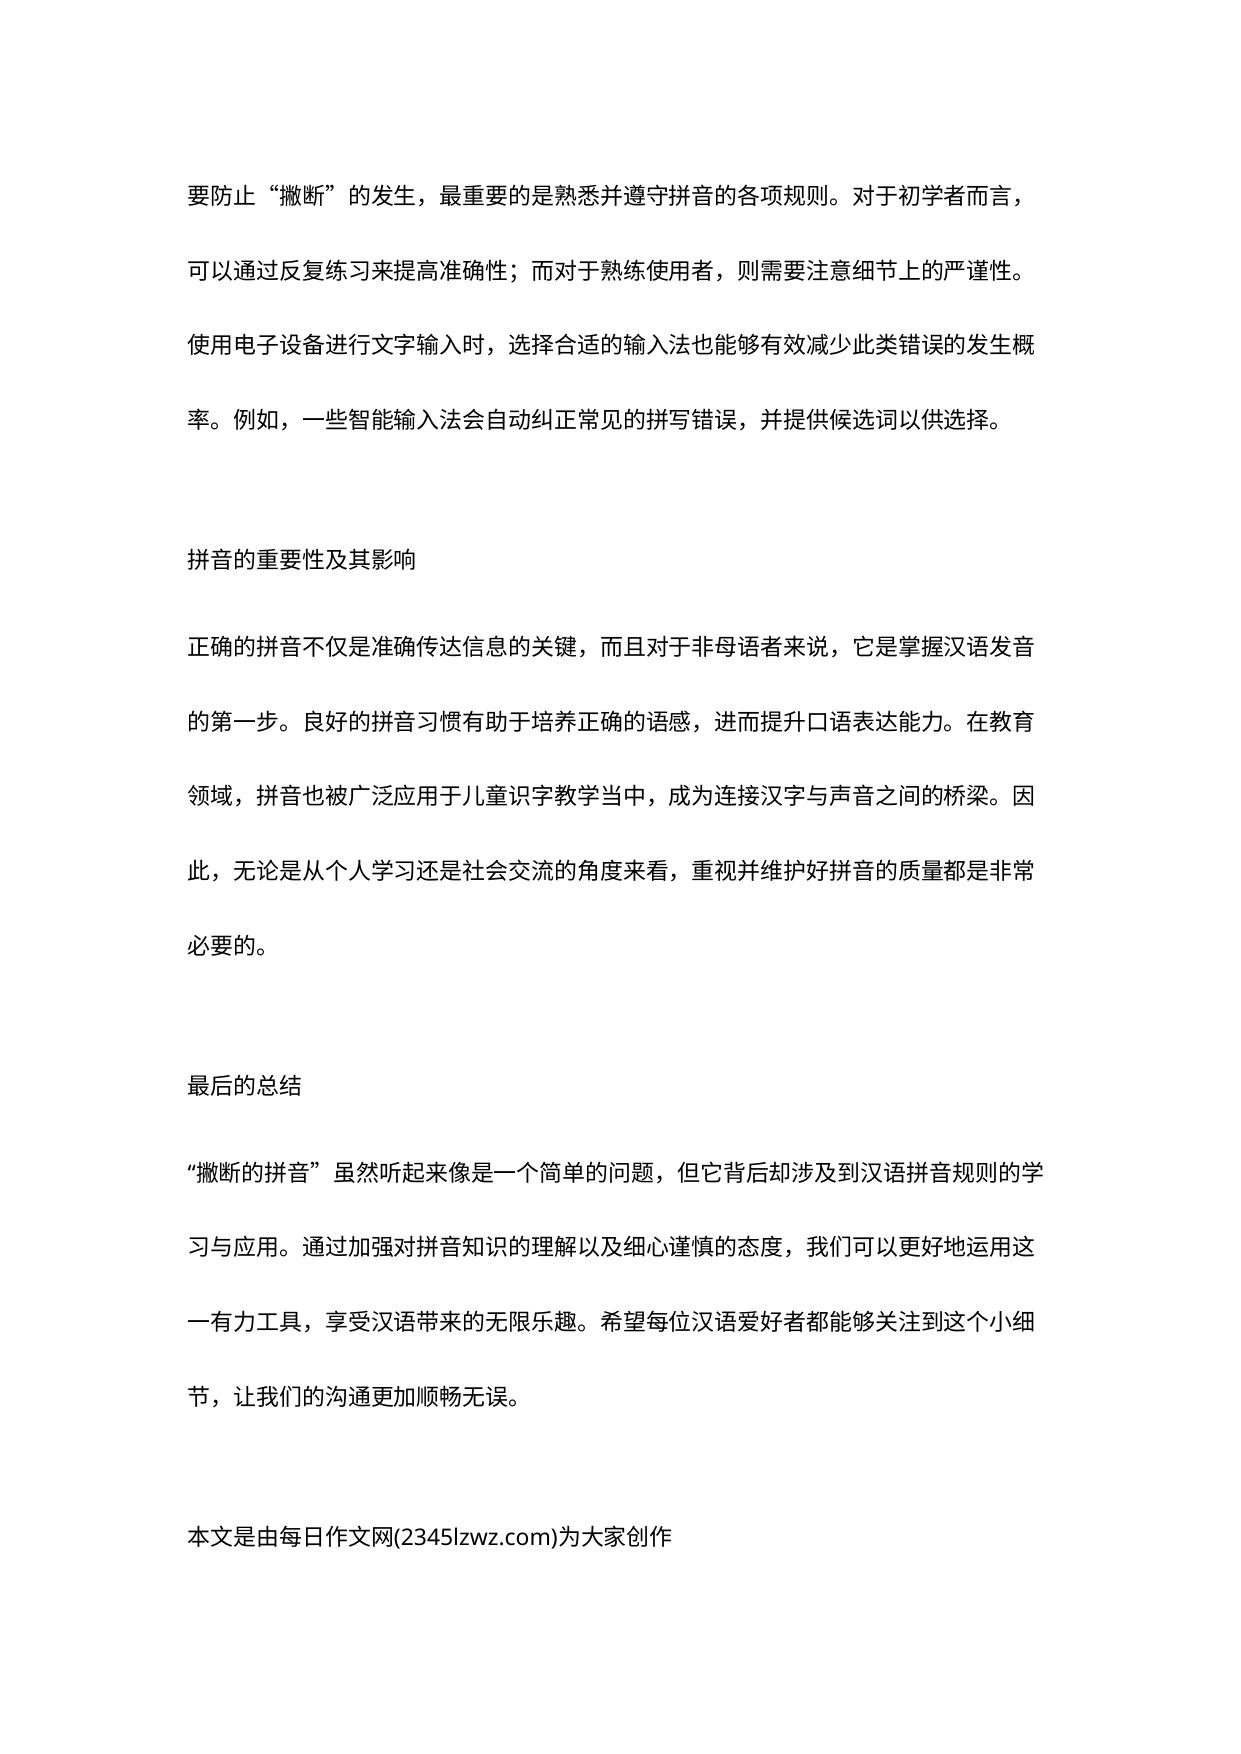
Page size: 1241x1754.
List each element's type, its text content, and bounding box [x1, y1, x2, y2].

text “撇断的拼音”虽然听起来像是一个简单的问题，但它背后却涉及到汉语拼音规则的学习与应用。通过加强对拼音知识的理解以及细心谨慎的态度，我们可以更好地运用这一有力工具，享受汉语带来的无限乐趣。希望每位汉语爱好者都能够关注到这个小细节，让我们的沟通更加顺畅无误。 [187, 1139, 1053, 1428]
text 拼音的重要性及其影响 [187, 526, 1053, 591]
text 本文是由每日作文网(2345lzwz.com)为大家创作 [187, 1503, 1053, 1568]
text 要防止“撇断”的发生，最重要的是熟悉并遵守拼音的各项规则。对于初学者而言，可以通过反复练习来提高准确性；而对于熟练使用者，则需要注意细节上的严谨性。使用电子设备进行文字输入时，选择合适的输入法也能够有效减少此类错误的发生概率。例如，一些智能输入法会自动纠正常见的拼写错误，并提供候选词以供选择。 [187, 162, 1053, 451]
text 正确的拼音不仅是准确传达信息的关键，而且对于非母语者来说，它是掌握汉语发音的第一步。良好的拼音习惯有助于培养正确的语感，进而提升口语表达能力。在教育领域，拼音也被广泛应用于儿童识字教学当中，成为连接汉字与声音之间的桥梁。因此，无论是从个人学习还是社会交流的角度来看，重视并维护好拼音的质量都是非常必要的。 [187, 613, 1053, 977]
text 最后的总结 [187, 1052, 1053, 1117]
